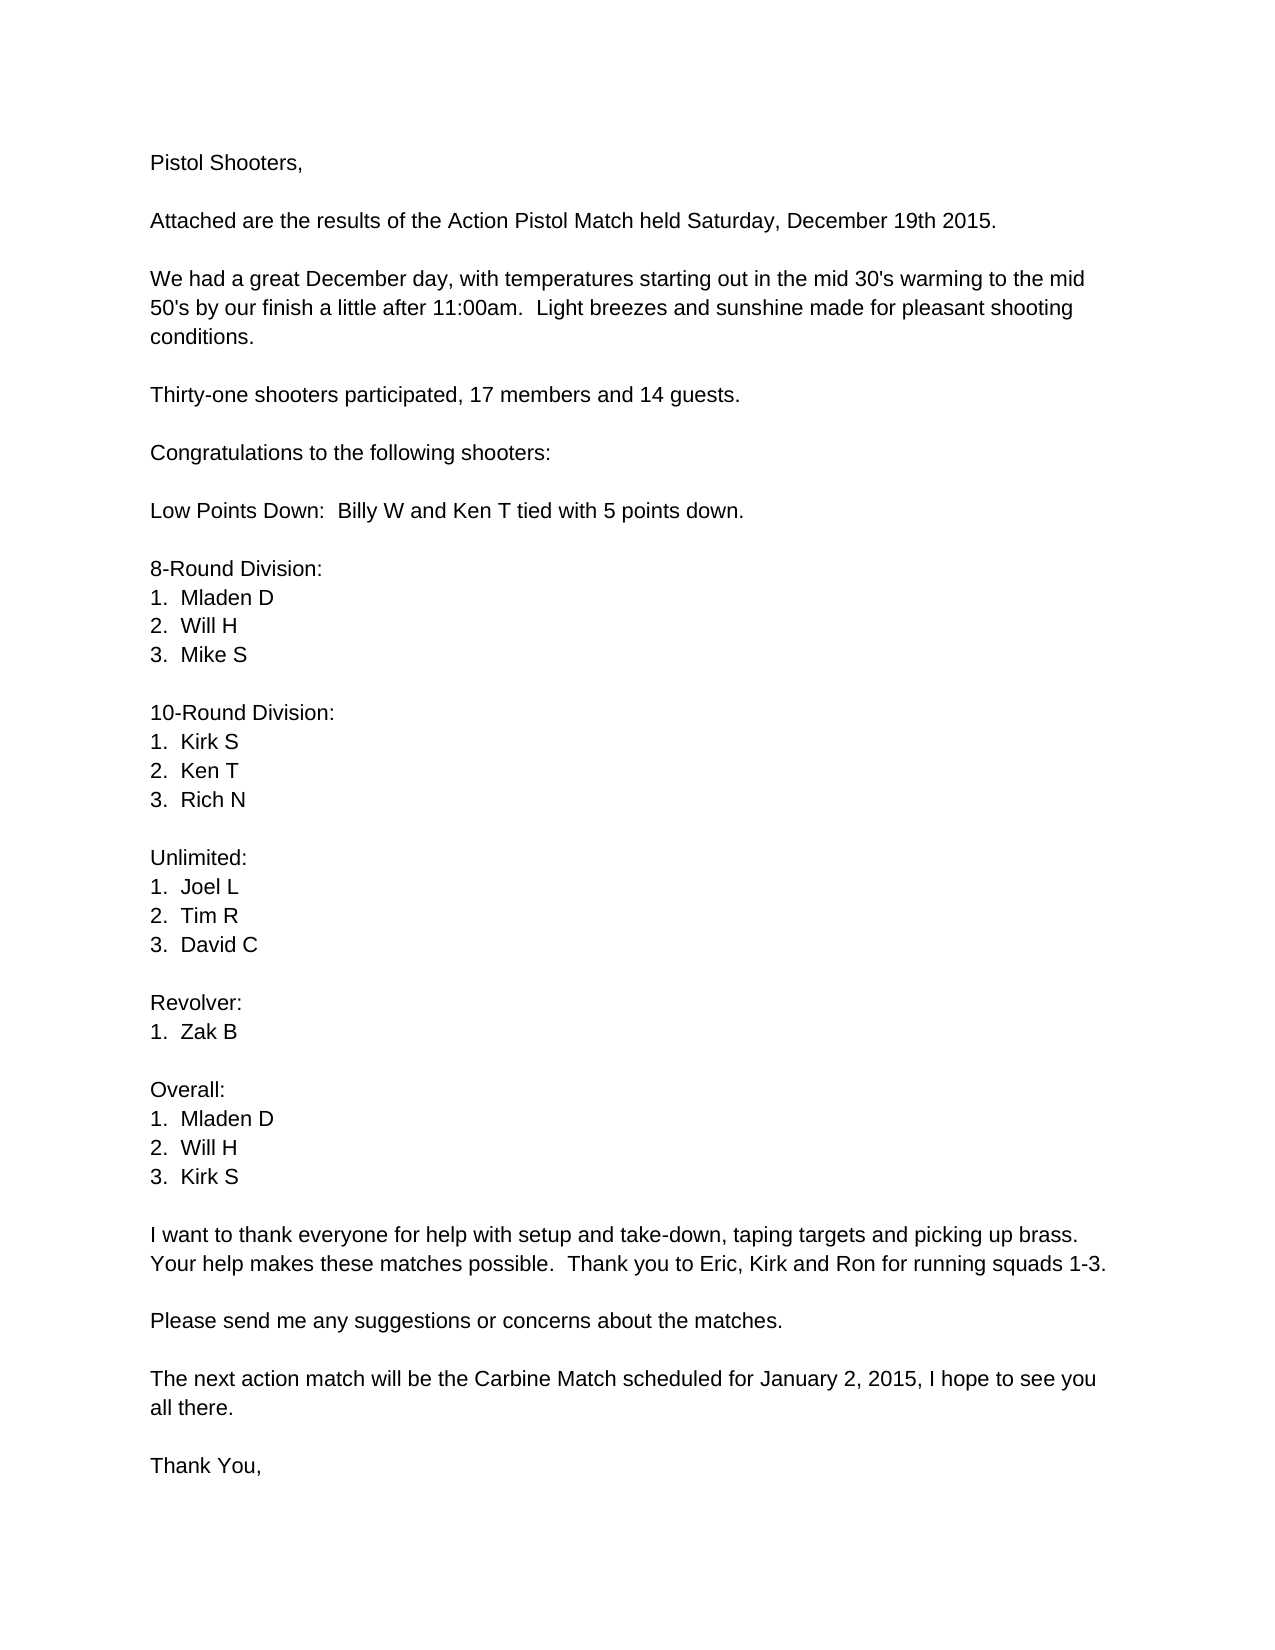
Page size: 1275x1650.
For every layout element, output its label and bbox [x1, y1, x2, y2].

text [150, 150, 1125, 1478]
